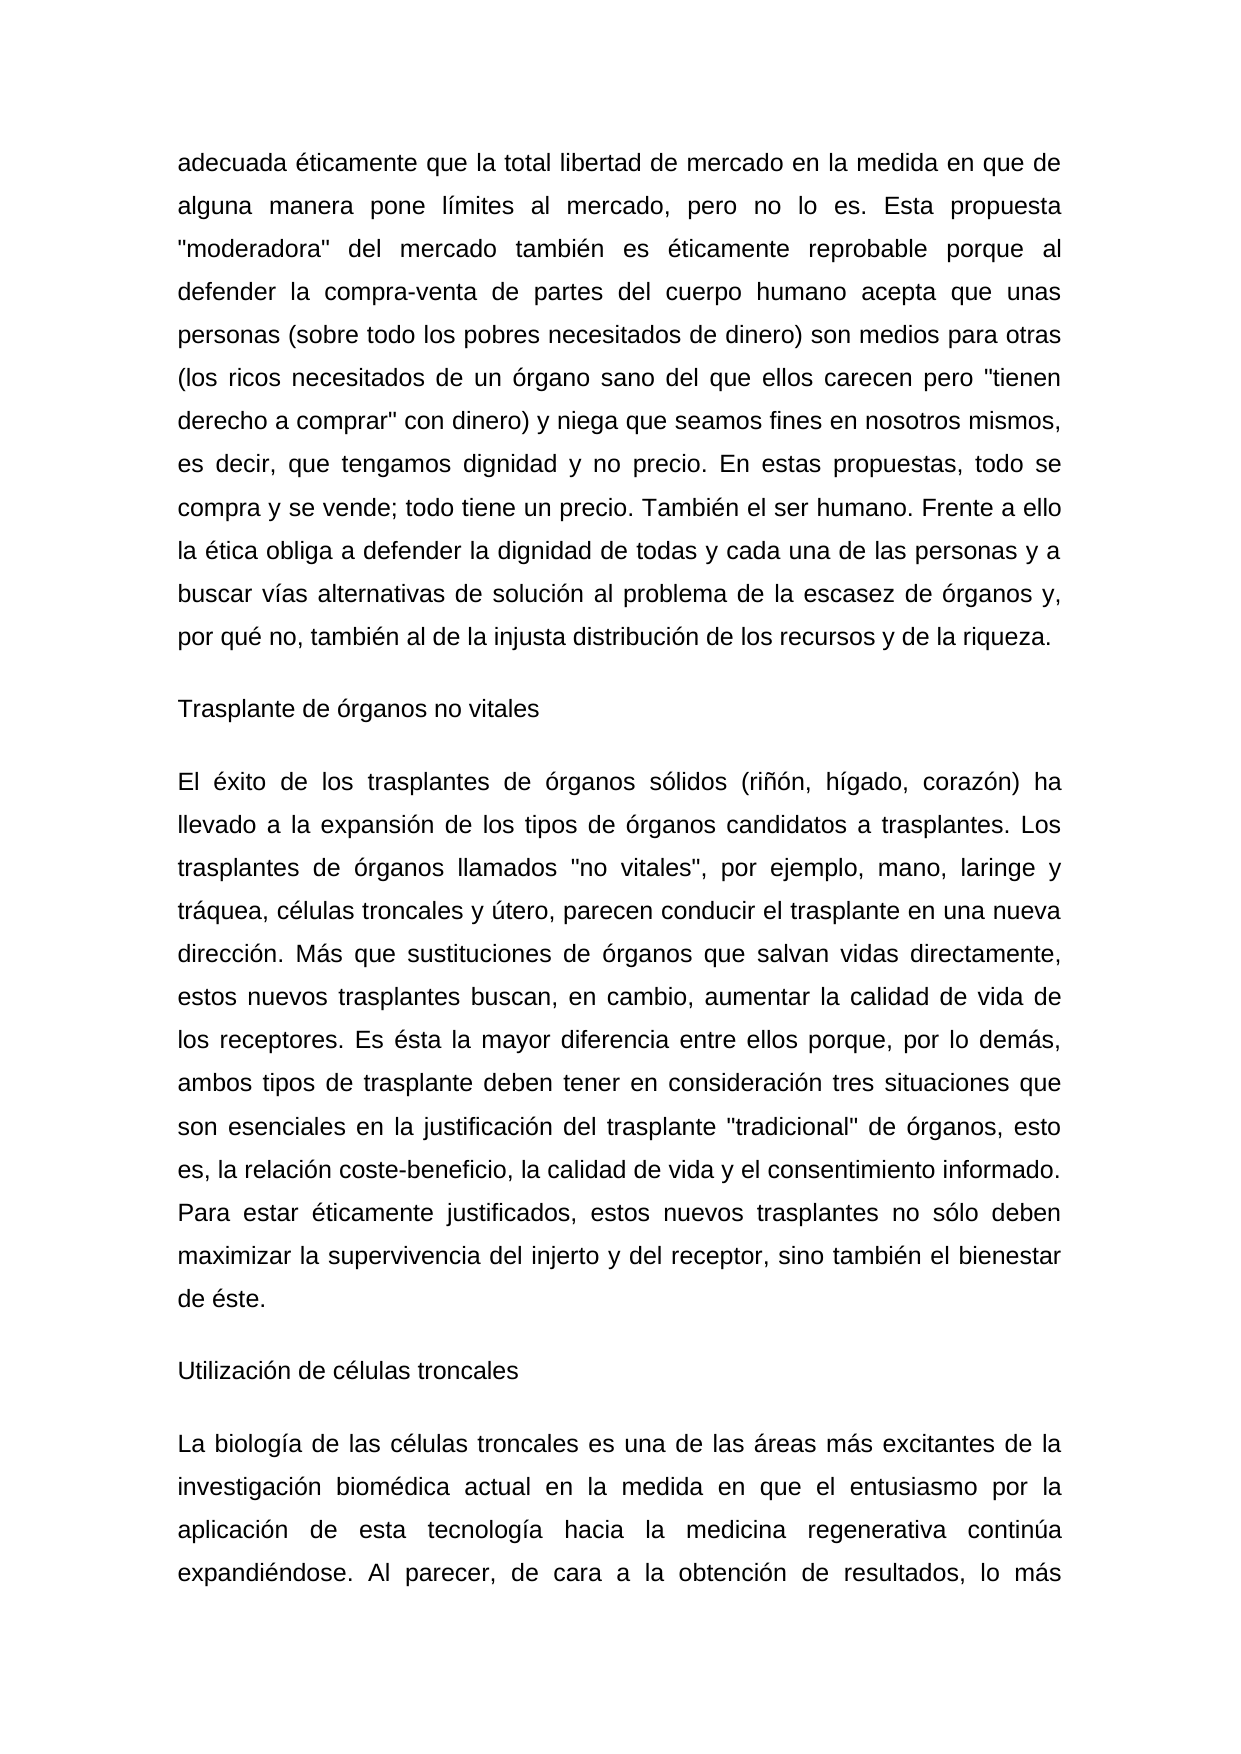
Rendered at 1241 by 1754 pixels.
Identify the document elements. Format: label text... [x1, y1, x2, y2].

text El éxito de los trasplantes de órganos sólidos (riñón, hígado, corazón) ha llevado a la expansión de los tipos de órganos candidatos a trasplantes. Los trasplantes de órganos llamados "no vitales", por ejemplo, mano, laringe y tráquea, células troncales y útero, parecen conducir el trasplante en una nueva dirección. Más que sustituciones de órganos que salvan vidas directamente, estos nuevos trasplantes buscan, en cambio, aumentar la calidad de vida de los receptores. Es ésta la mayor diferencia entre ellos porque, por lo demás, ambos tipos de trasplante deben tener en consideración tres situaciones que son esenciales en la justificación del trasplante "tradicional" de órganos, esto es, la relación coste-beneficio, la calidad de vida y el consentimiento informado. Para estar éticamente justificados, estos nuevos trasplantes no sólo deben maximizar la supervivencia del injerto y del receptor, sino también el bienestar de éste. [177, 767, 1063, 1313]
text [177, 1429, 1063, 1587]
text Trasplante de órganos no vitales [177, 694, 1063, 723]
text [177, 148, 1063, 651]
text Utilización de células troncales [177, 1356, 1063, 1385]
